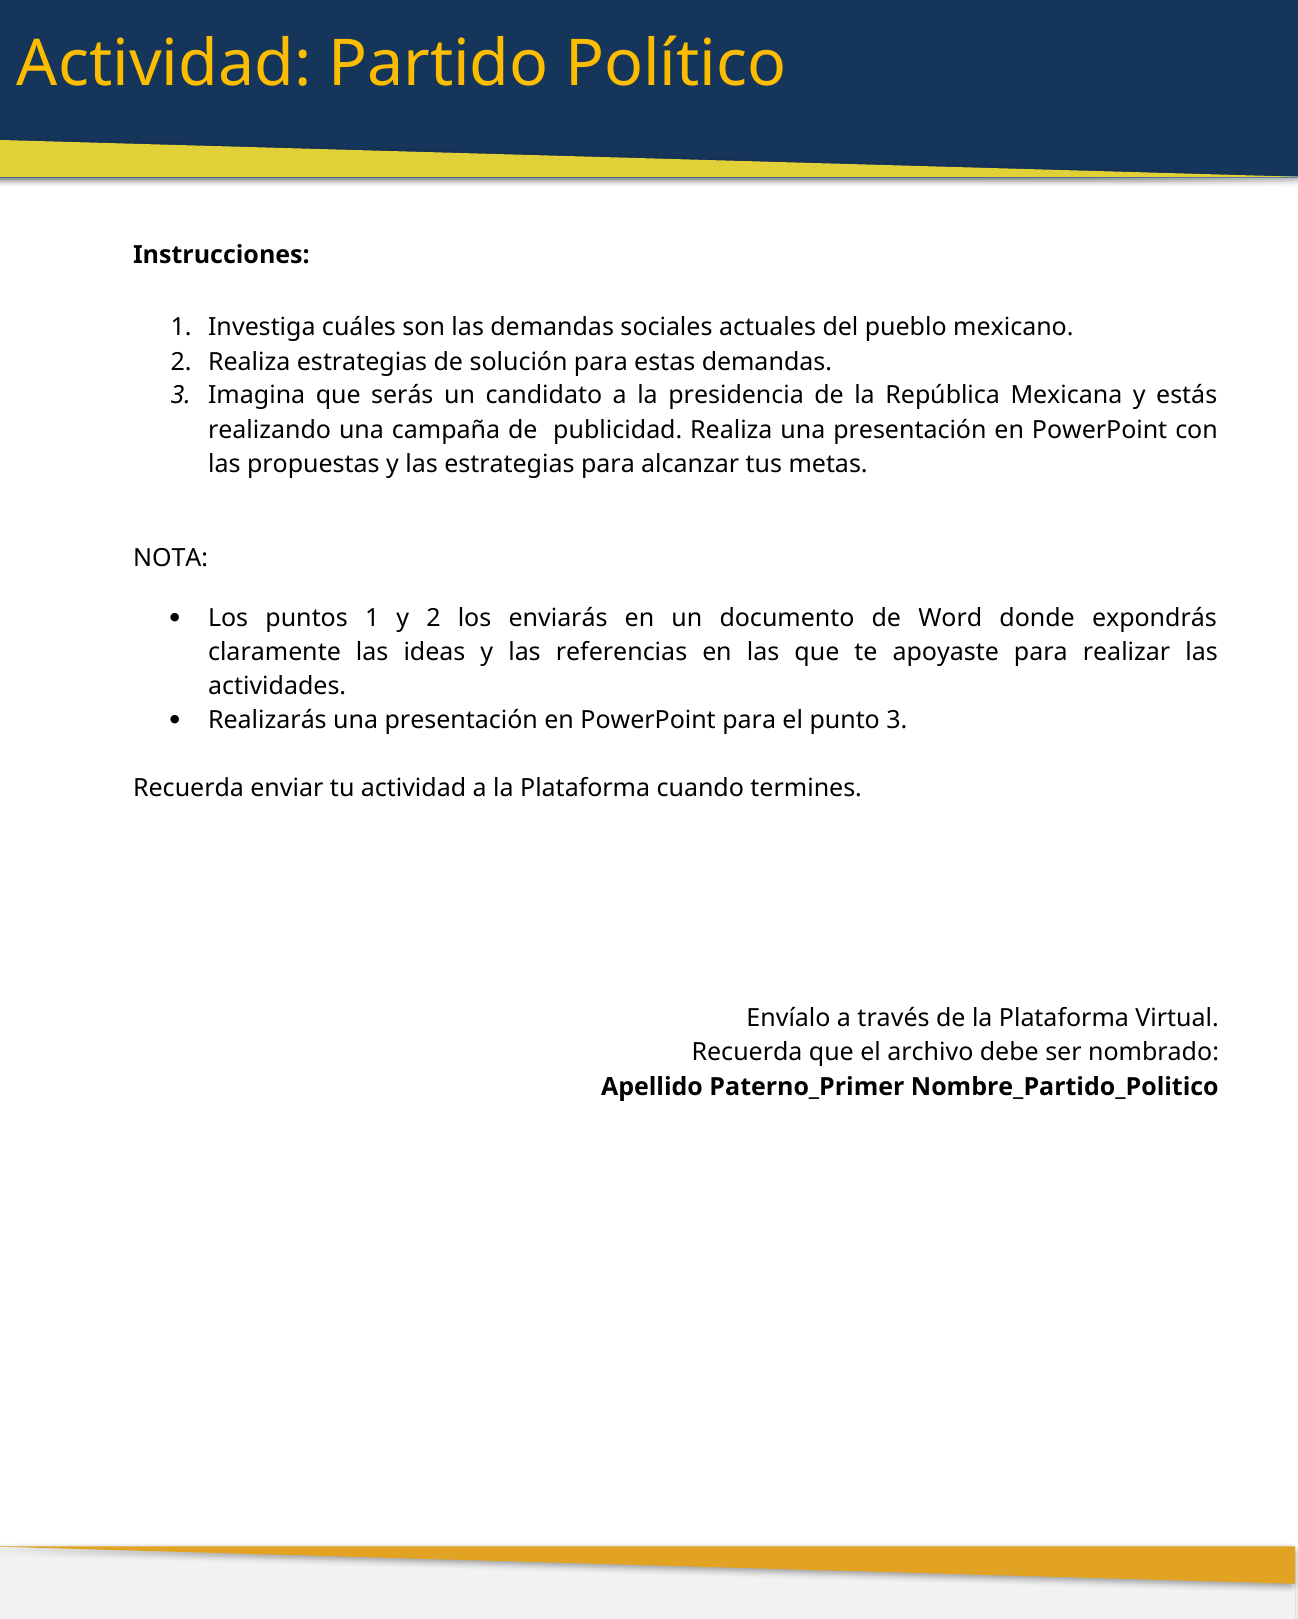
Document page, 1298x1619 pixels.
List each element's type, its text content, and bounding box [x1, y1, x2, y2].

list Imagina que serás un candidato a la presidencia de la República Mexicana y estás realizando una campaña de publicidad. Realiza una presentación en PowerPoint con las propuestas y las estrategias para alcanzar tus metas. [170, 377, 1219, 479]
text Apellido Paterno_Primer Nombre_Partido_Politico [170, 1068, 1219, 1102]
text Envíalo a través de la Plataforma Virtual. [133, 1000, 1219, 1034]
text Instrucciones: [133, 237, 1219, 271]
list Los puntos 1 y 2 los enviarás en un documento de Word donde expondrás claramente las ideas y las referencias en las que te apoyaste para realizar las actividades. [170, 599, 1219, 702]
list Realiza estrategias de solución para estas demandas. [170, 343, 1219, 377]
text Recuerda enviar tu actividad a la Plataforma cuando termines. [133, 770, 1219, 804]
text Recuerda que el archivo debe ser nombrado: [133, 1034, 1219, 1068]
list Realizarás una presentación en PowerPoint para el punto 3. [170, 702, 1219, 736]
list Investiga cuáles son las demandas sociales actuales del pueblo mexicano. [170, 309, 1219, 343]
text NOTA: [133, 539, 1219, 573]
